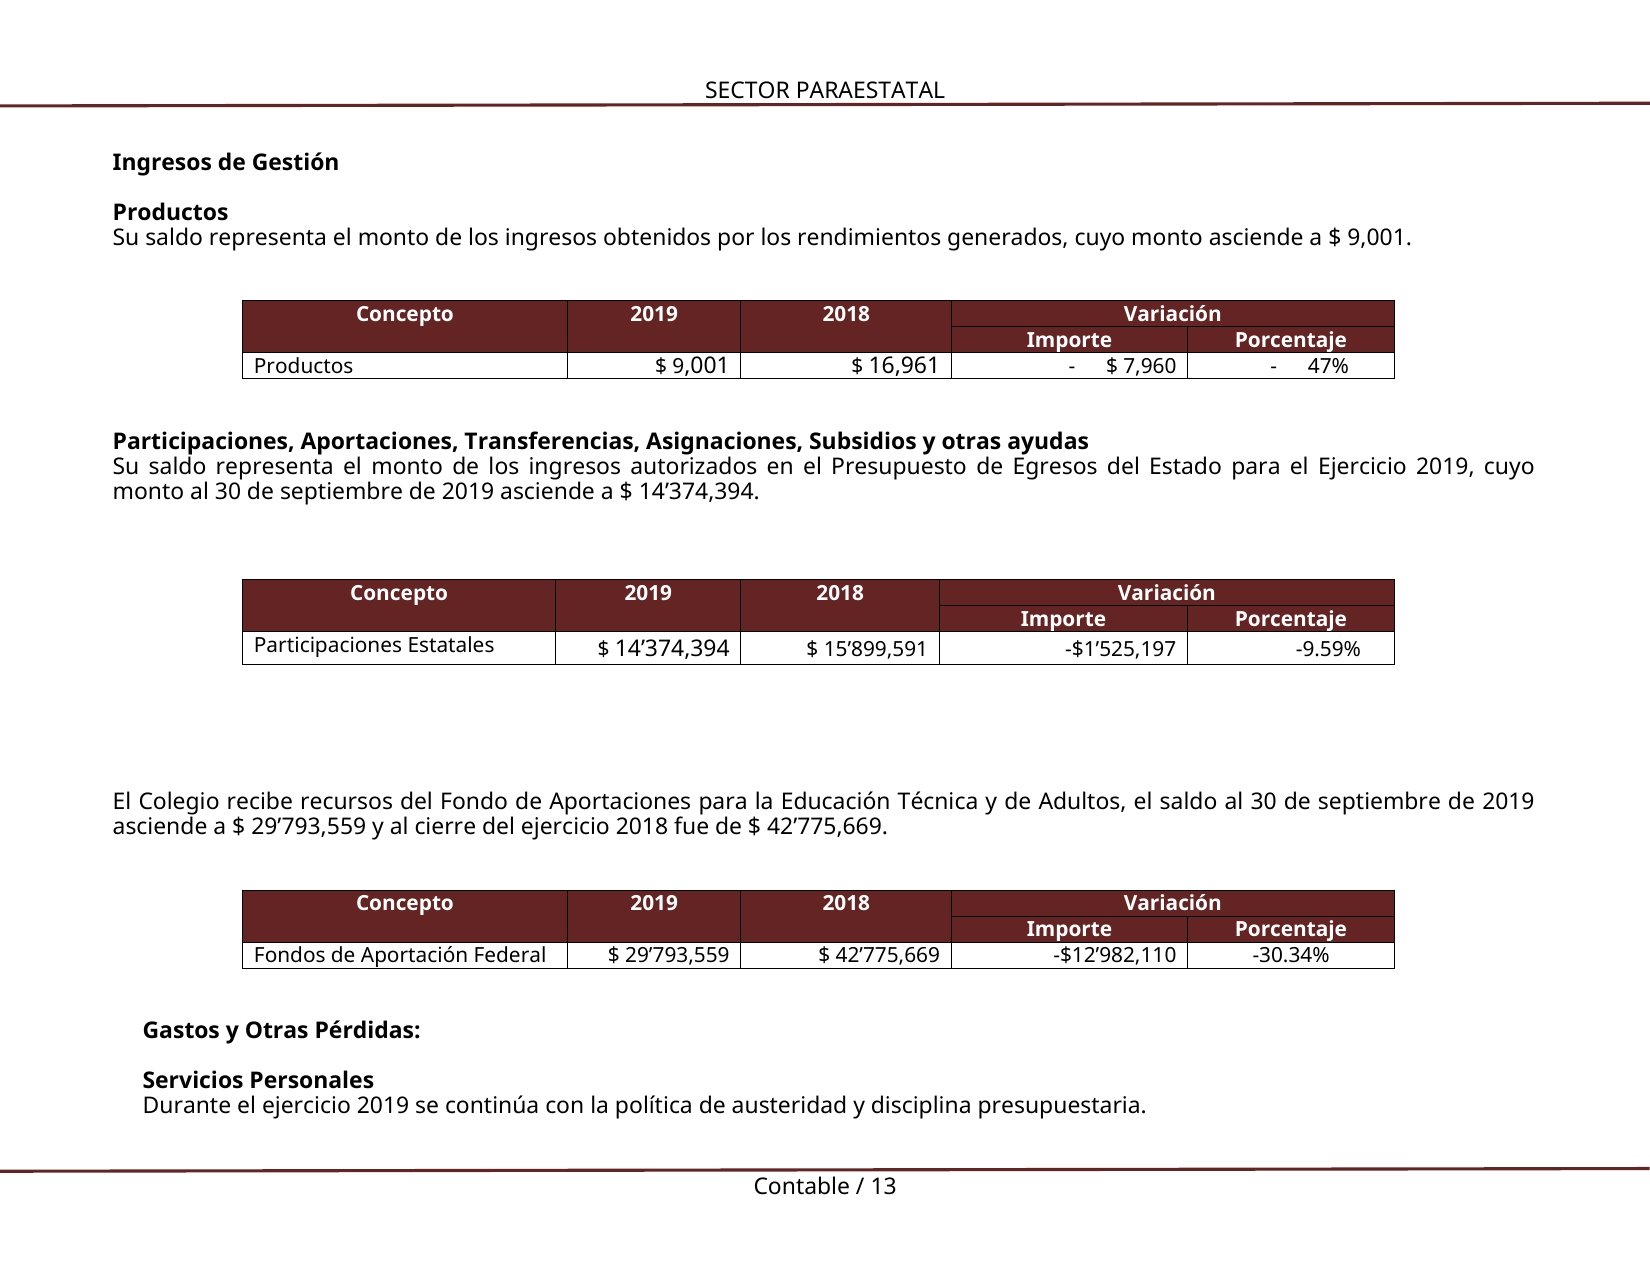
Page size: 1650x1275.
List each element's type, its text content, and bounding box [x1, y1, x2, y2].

table_cell 47% [1188, 353, 1394, 378]
table_header 2018 [741, 301, 951, 352]
text Durante el ejercicio 2019 se continúa con la política de austeridad y disciplina presupuestaria. [142, 1094, 1537, 1119]
table_header Concepto [243, 891, 567, 942]
text Ingresos de Gestión [112, 150, 1537, 175]
table_cell Porcentaje [1188, 917, 1394, 942]
text Su saldo representa el monto de los ingresos obtenidos por los rendimientos generados, cuyo monto asciende a $ 9,001. [112, 225, 1537, 250]
text Participaciones, Aportaciones, Transferencias, Asignaciones, Subsidios y otras ayudas [112, 429, 1537, 454]
table_cell Importe [940, 606, 1187, 631]
table_cell $ 7,960 [952, 353, 1187, 378]
table_cell Productos [243, 353, 567, 378]
table_header Variación [940, 580, 1394, 605]
table_header 2018 [741, 891, 951, 942]
table_cell $ 14’374,394 [556, 632, 740, 663]
table_cell $ 42’775,669 [741, 943, 951, 968]
table_cell -$12’982,110 [952, 943, 1187, 968]
table_header 2019 [556, 580, 740, 631]
table_header Concepto [243, 580, 555, 631]
table_cell $ 15’899,591 [741, 632, 939, 663]
table_header Concepto [243, 301, 567, 352]
text El Colegio recibe recursos del Fondo de Aportaciones para la Educación Técnica y de Adultos, el saldo al 30 de septiembre de 2019 asciende a $ 29’793,559 y al cierre del ejercicio 2018 fue de $ 42’775,669. [112, 764, 1537, 839]
table_header 2019 [568, 301, 740, 352]
table_cell $ 9,001 [568, 353, 740, 378]
table_cell Importe [952, 327, 1187, 352]
table_cell Porcentaje [1188, 606, 1394, 631]
table_cell -$1’525,197 [940, 632, 1187, 663]
table_cell Porcentaje [1188, 327, 1394, 352]
table_cell Fondos de Aportación Federal [243, 943, 567, 968]
text Servicios Personales [142, 1069, 1537, 1094]
table_cell $ 16,961 [741, 353, 951, 378]
text Productos [112, 200, 1537, 225]
table_cell -30.34% [1188, 943, 1394, 968]
table_header 2019 [568, 891, 740, 942]
text Su saldo representa el monto de los ingresos autorizados en el Presupuesto de Egresos del Estado para el Ejercicio 2019, cuyo monto al 30 de septiembre de 2019 asciende a $ 14’374,394. [112, 454, 1537, 504]
table_cell $ 29’793,559 [568, 943, 740, 968]
table_cell -9.59% [1188, 632, 1394, 663]
table_header Variación [952, 891, 1394, 916]
table_cell Importe [952, 917, 1187, 942]
table_header Variación [952, 301, 1394, 326]
table_cell Participaciones Estatales [243, 632, 555, 663]
table_header 2018 [741, 580, 939, 631]
text Gastos y Otras Pérdidas: [142, 1019, 1537, 1044]
